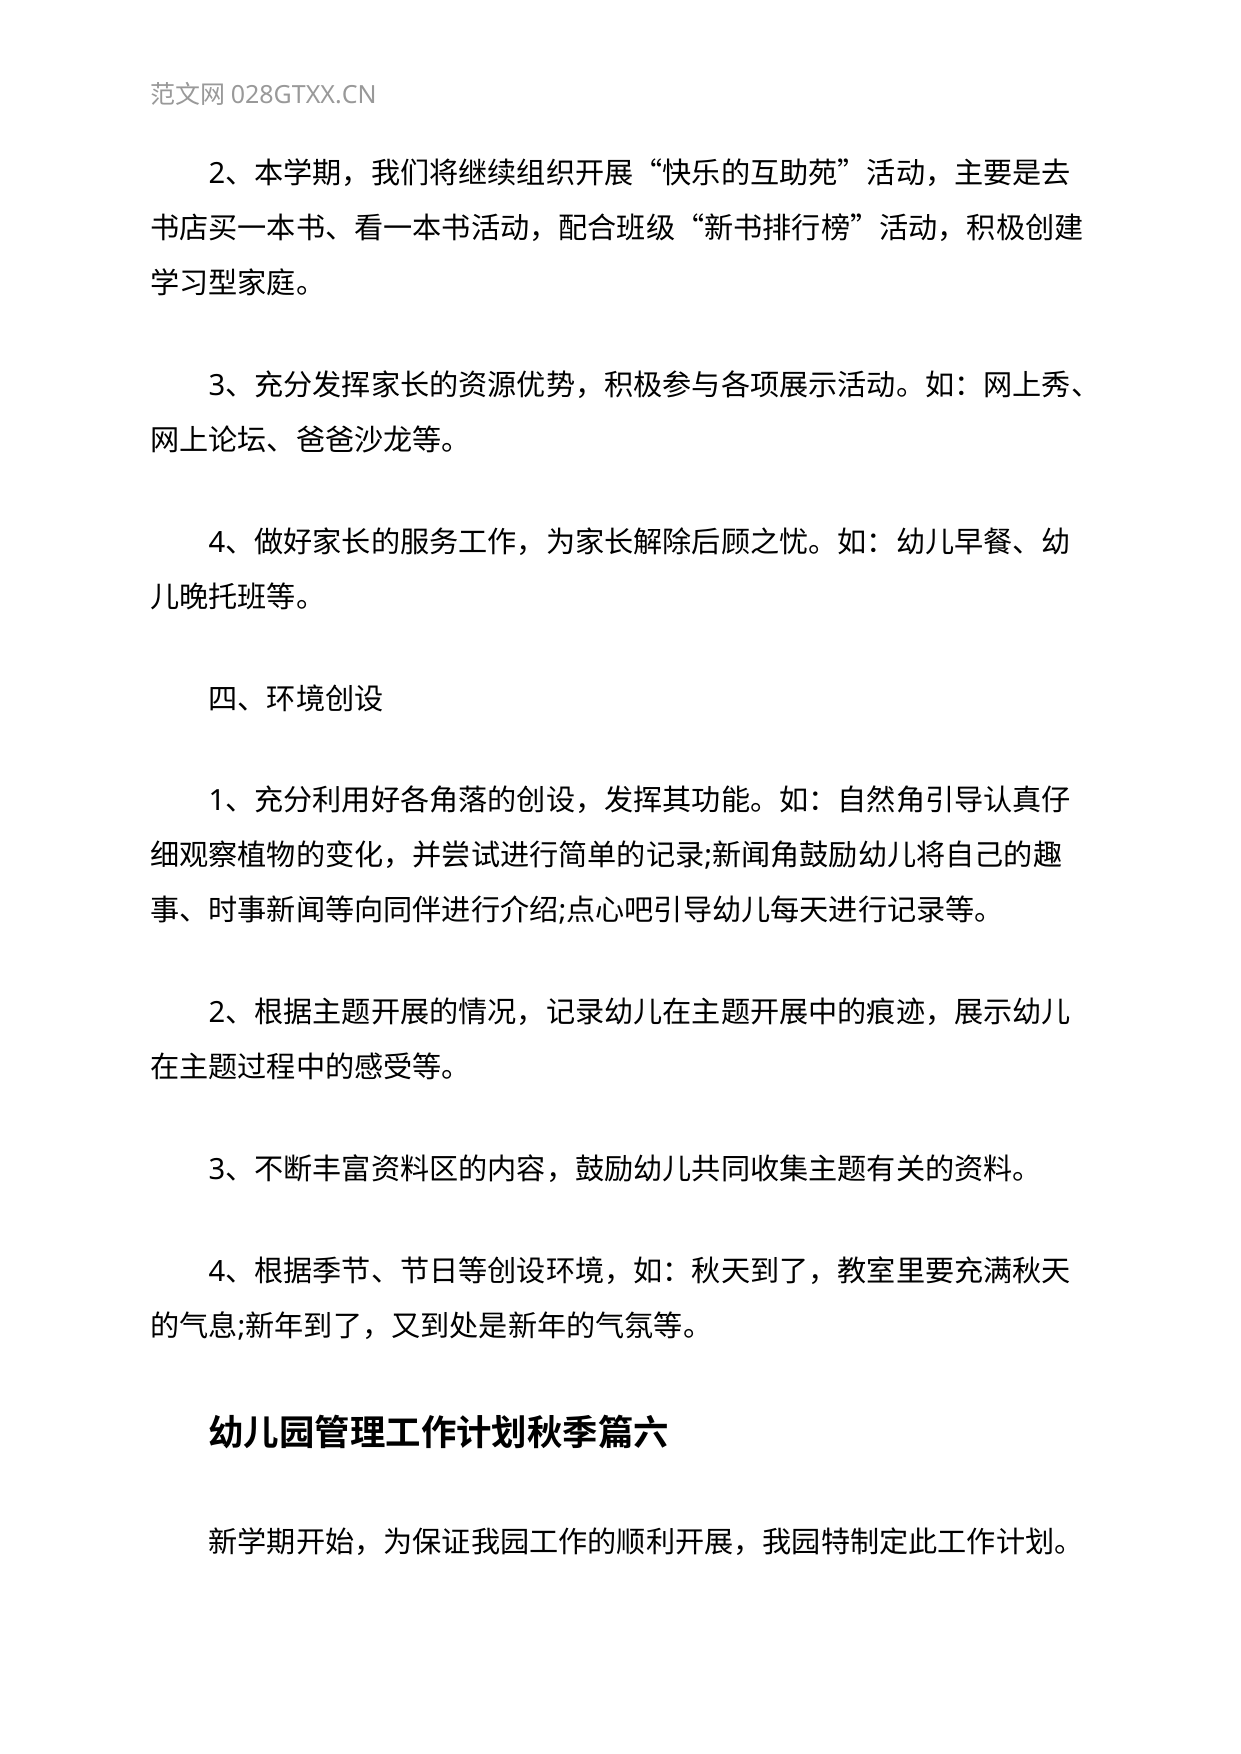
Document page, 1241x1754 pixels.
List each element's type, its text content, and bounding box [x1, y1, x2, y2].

text 四、环境创设 [150, 675, 1090, 717]
text 3、不断丰富资料区的内容，鼓励幼儿共同收集主题有关的资料。 [150, 1146, 1090, 1188]
text 1、充分利用好各角落的创设，发挥其功能。如：自然角引导认真仔细观察植物的变化，并尝试进行简单的记录;新闻角鼓励幼儿将自己的趣事、时事新闻等向同伴进行介绍;点心吧引导幼儿每天进行记录等。 [150, 777, 1090, 929]
text 幼儿园管理工作计划秋季篇六 [150, 1405, 1090, 1456]
text 4、根据季节、节日等创设环境，如：秋天到了，教室里要充满秋天的气息;新年到了，又到处是新年的气氛等。 [150, 1248, 1090, 1345]
text 4、做好家长的服务工作，为家长解除后顾之忧。如：幼儿早餐、幼儿晚托班等。 [150, 518, 1090, 616]
text 3、充分发挥家长的资源优势，积极参与各项展示活动。如：网上秀、网上论坛、爸爸沙龙等。 [150, 362, 1090, 459]
text 2、本学期，我们将继续组织开展“快乐的互助苑”活动，主要是去书店买一本书、看一本书活动，配合班级“新书排行榜”活动，积极创建学习型家庭。 [150, 150, 1090, 302]
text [150, 1518, 1090, 1560]
text 2、根据主题开展的情况，记录幼儿在主题开展中的痕迹，展示幼儿在主题过程中的感受等。 [150, 989, 1090, 1086]
